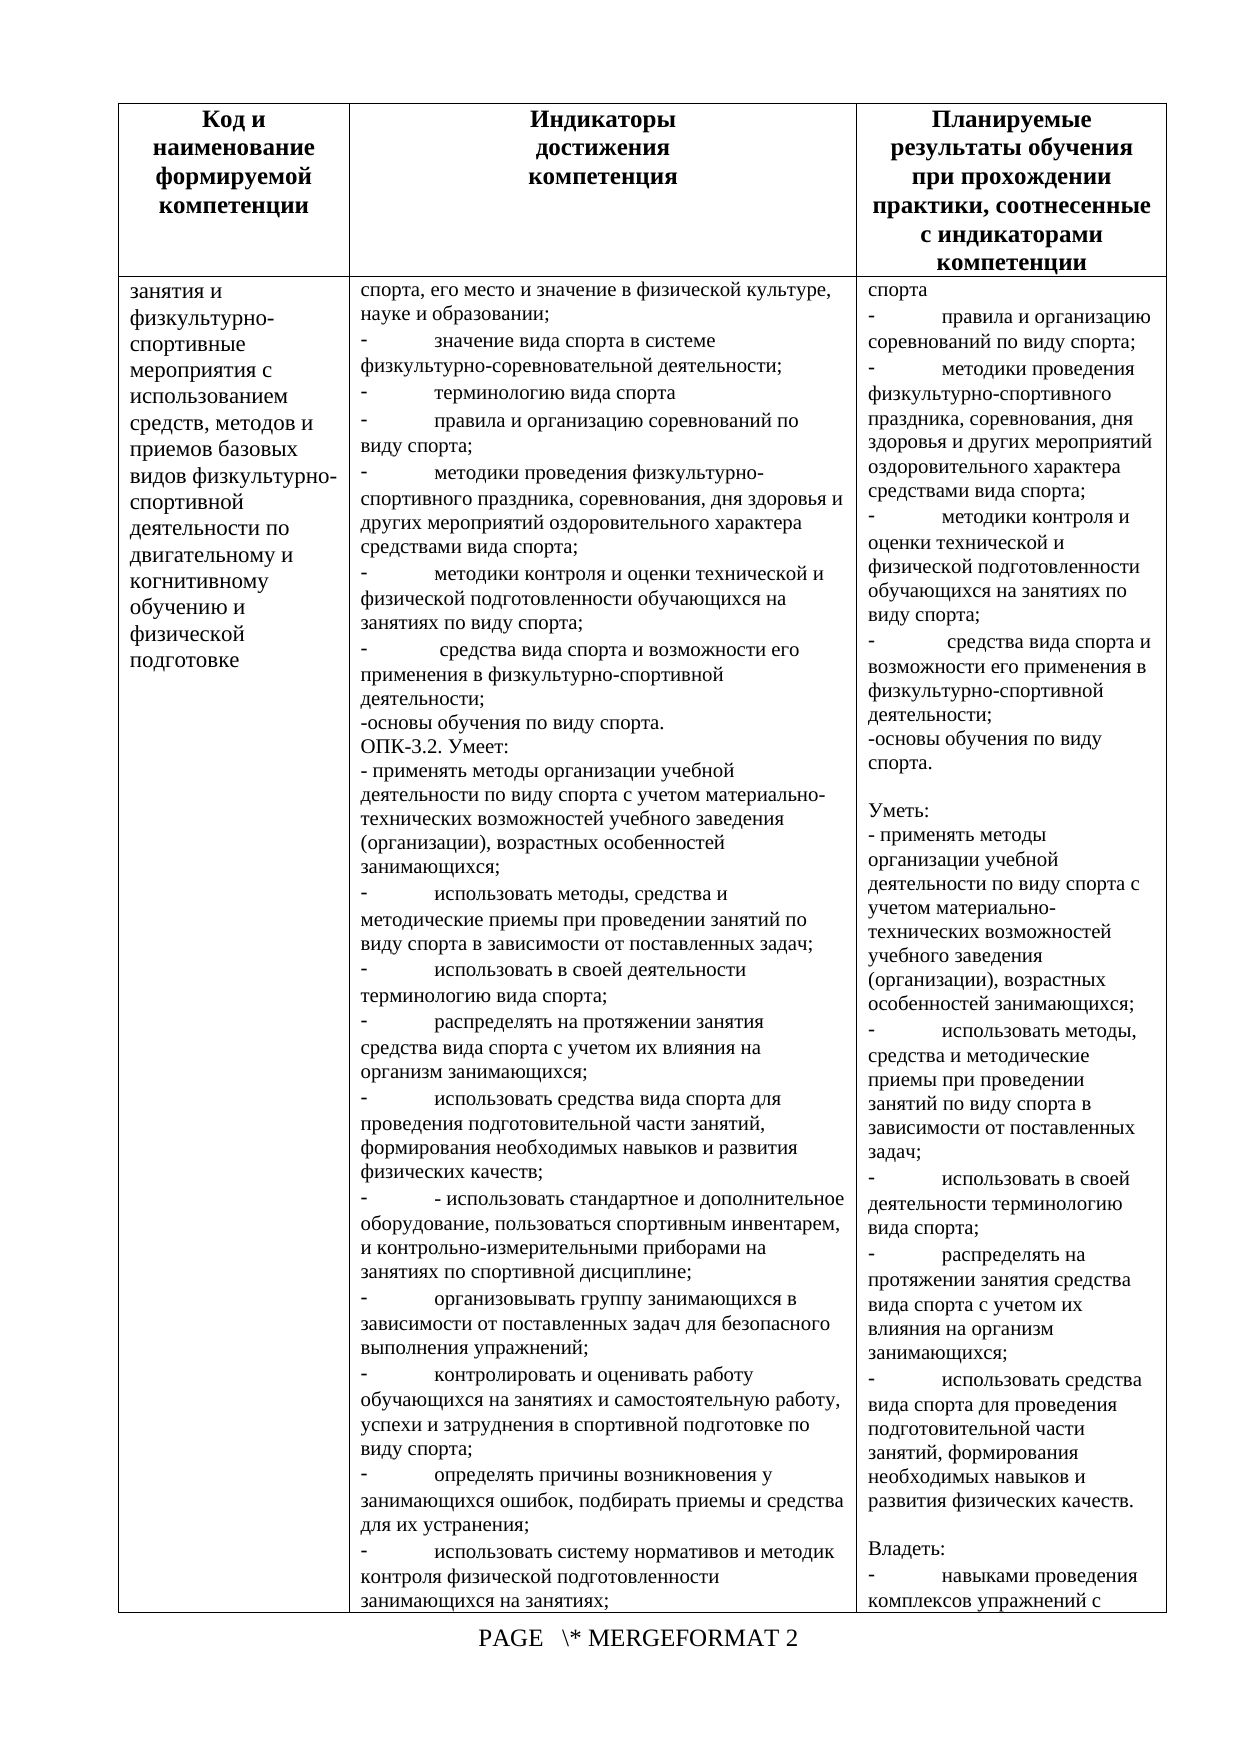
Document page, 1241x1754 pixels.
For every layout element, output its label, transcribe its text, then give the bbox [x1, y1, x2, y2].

table_header Планируемые результаты обучения при прохождении практики, соотнесенные с индикаторами компетенции [857, 104, 1166, 276]
table_header Код и наименование формируемой компетенции [119, 104, 349, 276]
table_header Индикаторы достижения компетенция [350, 104, 856, 276]
